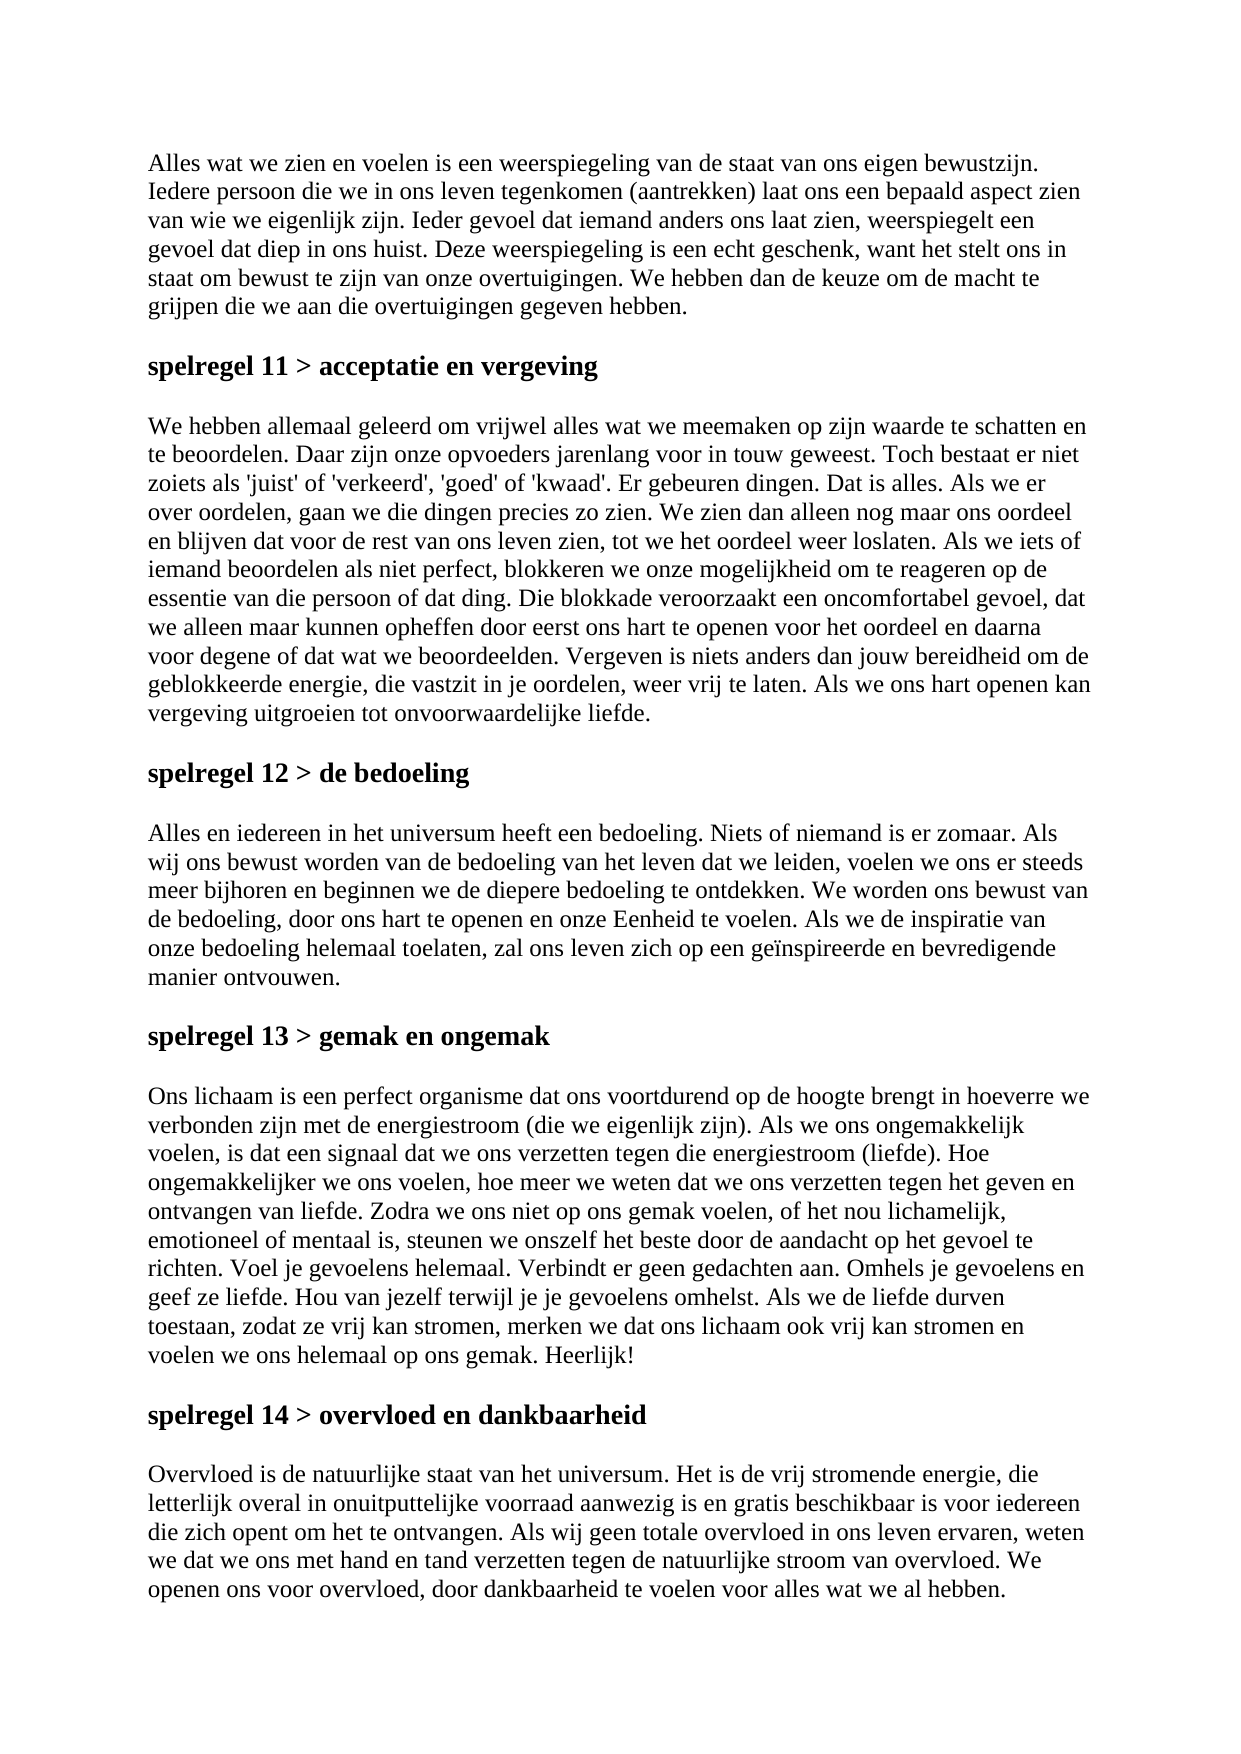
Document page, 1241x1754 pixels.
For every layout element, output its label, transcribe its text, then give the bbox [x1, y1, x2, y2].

text Overvloed is de natuurlijke staat van het universum. Het is de vrij stromende energie, die letterlijk overal in onuitputtelijke voorraad aanwezig is en gratis beschikbaar is voor iedereen die zich opent om het te ontvangen. Als wij geen totale overvloed in ons leven ervaren, weten we dat we ons met hand en tand verzetten tegen de natuurlijke stroom van overvloed. We openen ons voor overvloed, door dankbaarheid te voelen voor alles wat we al hebben. [148, 1459, 1093, 1603]
text Alles en iedereen in het universum heeft een bedoeling. Niets of niemand is er zomaar. Als wij ons bewust worden van de bedoeling van het leven dat we leiden, voelen we ons er steeds meer bijhoren en beginnen we de diepere bedoeling te ontdekken. We worden ons bewust van de bedoeling, door ons hart te openen en onze Eenheid te voelen. Als we de inspiratie van onze bedoeling helemaal toelaten, zal ons leven zich op een geïnspireerde en bevredigende manier ontvouwen. [148, 818, 1093, 990]
text We hebben allemaal geleerd om vrijwel alles wat we meemaken op zijn waarde te schatten en te beoordelen. Daar zijn onze opvoeders jarenlang voor in touw geweest. Toch bestaat er niet zoiets als 'juist' of 'verkeerd', 'goed' of 'kwaad'. Er gebeuren dingen. Dat is alles. Als we er over oordelen, gaan we die dingen precies zo zien. We zien dan alleen nog maar ons oordeel en blijven dat voor de rest van ons leven zien, tot we het oordeel weer loslaten. Als we iets of iemand beoordelen als niet perfect, blokkeren we onze mogelijkheid om te reageren op de essentie van die persoon of dat ding. Die blokkade veroorzaakt een oncomfortabel gevoel, dat we alleen maar kunnen opheffen door eerst ons hart te openen voor het oordeel en daarna voor degene of dat wat we beoordeelden. Vergeven is niets anders dan jouw bereidheid om de geblokkeerde energie, die vastzit in je oordelen, weer vrij te laten. Als we ons hart openen kan vergeving uitgroeien tot onvoorwaardelijke liefde. [148, 411, 1093, 727]
text spelregel 14 > overvloed en dankbaarheid [148, 1398, 1093, 1430]
text spelregel 13 > gemak en ongemak [148, 1019, 1093, 1052]
text spelregel 11 > acceptatie en vergeving [148, 349, 1093, 382]
text spelregel 12 > de bedoeling [148, 756, 1093, 789]
text Ons lichaam is een perfect organisme dat ons voortdurend op de hoogte brengt in hoeverre we verbonden zijn met de energiestroom (die we eigenlijk zijn). Als we ons ongemakkelijk voelen, is dat een signaal dat we ons verzetten tegen die energiestroom (liefde). Hoe ongemakkelijker we ons voelen, hoe meer we weten dat we ons verzetten tegen het geven en ontvangen van liefde. Zodra we ons niet op ons gemak voelen, of het nou lichamelijk, emotioneel of mentaal is, steunen we onszelf het beste door de aandacht op het gevoel te richten. Voel je gevoelens helemaal. Verbindt er geen gedachten aan. Omhels je gevoelens en geef ze liefde. Hou van jezelf terwijl je je gevoelens omhelst. Als we de liefde durven toestaan, zodat ze vrij kan stromen, merken we dat ons lichaam ook vrij kan stromen en voelen we ons helemaal op ons gemak. Heerlijk! [148, 1081, 1093, 1368]
text Alles wat we zien en voelen is een weerspiegeling van de staat van ons eigen bewustzijn. Iedere persoon die we in ons leven tegenkomen (aantrekken) laat ons een bepaald aspect zien van wie we eigenlijk zijn. Ieder gevoel dat iemand anders ons laat zien, weerspiegelt een gevoel dat diep in ons huist. Deze weerspiegeling is een echt geschenk, want het stelt ons in staat om bewust te zijn van onze overtuigingen. We hebben dan de keuze om de macht te grijpen die we aan die overtuigingen gegeven hebben. [148, 148, 1093, 320]
